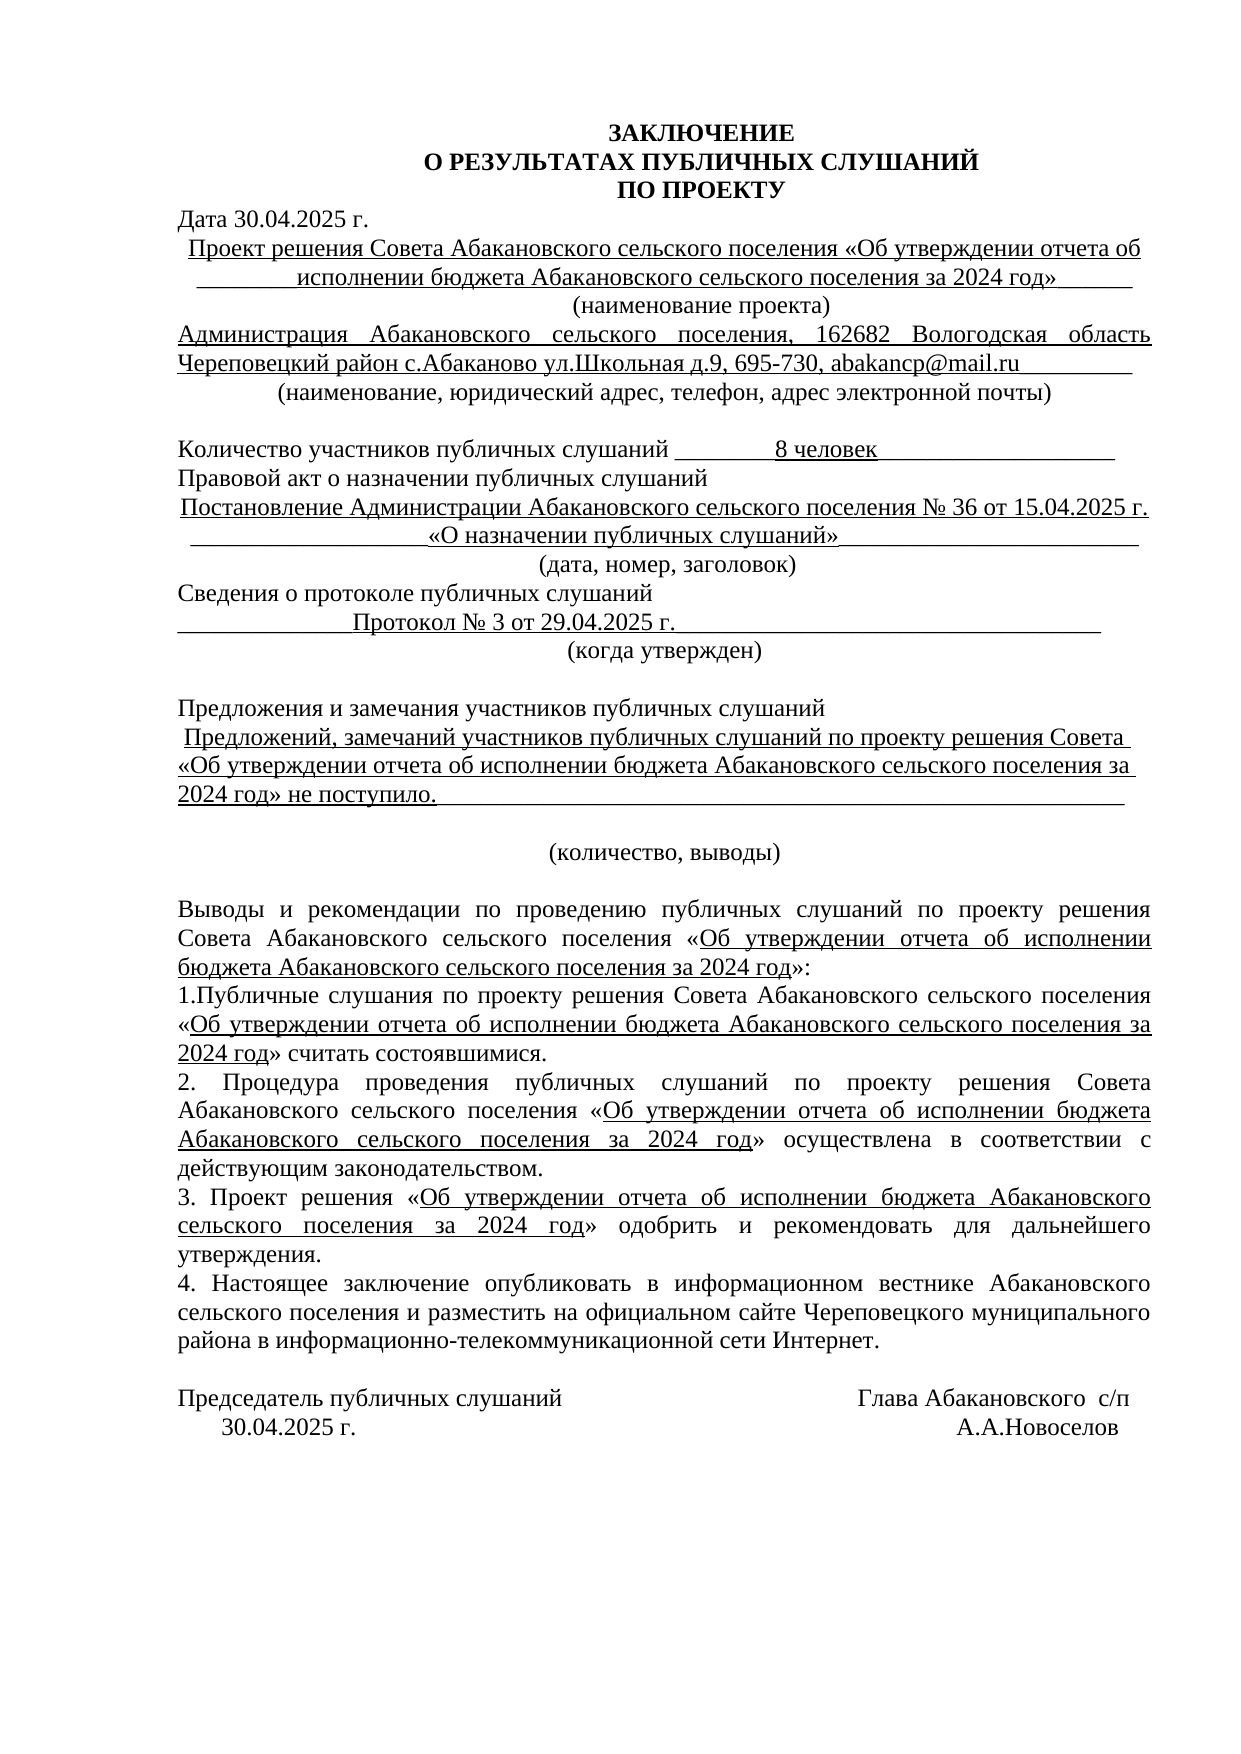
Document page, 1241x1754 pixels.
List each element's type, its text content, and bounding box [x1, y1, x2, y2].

text (наименование проекта) [177, 291, 1152, 319]
text Председатель публичных слушаний Глава Абакановского с/п [177, 1383, 1152, 1412]
text Предложений, замечаний участников публичных слушаний по проекту решения Совета «Об утверждении отчета об исполнении бюджета Абакановского сельского поселения за 2024 год» не поступило._______________________________________________________ [177, 722, 1152, 837]
text (наименование, юридический адрес, телефон, адрес электронной почты) [177, 377, 1152, 406]
text Сведения о протоколе публичных слушаний [177, 578, 1152, 607]
text Постановление Администрации Абакановского сельского поселения № 36 от 15.04.2025 г. ___________________«О назначении публичных слушаний»________________________ [177, 492, 1152, 549]
text ЗАКЛЮЧЕНИЕ [177, 118, 1152, 147]
text Правовой акт о назначении публичных слушаний [177, 463, 1152, 492]
text (количество, выводы) [177, 837, 1152, 866]
text 4. Настоящее заключение опубликовать в информационном вестнике Абакановского сельского поселения и разместить на официальном сайте Череповецкого муниципального района в информационно-телекоммуникационной сети Интернет. [177, 1268, 1152, 1354]
text (когда утвержден) [177, 636, 1152, 664]
text О РЕЗУЛЬТАТАХ ПУБЛИЧНЫХ СЛУШАНИЙ [177, 147, 1152, 176]
text Администрация Абакановского сельского поселения, 162682 Вологодская область Череповецкий район с.Абаканово ул.Школьная д.9, 695-730, abakancp@mail.ru_________ [177, 345, 1152, 377]
text 1.Публичные слушания по проекту решения Совета Абакановского сельского поселения «Об утверждении отчета об исполнении бюджета Абакановского сельского поселения за 2024 год» считать состоявшимися. [177, 981, 1152, 1067]
text Администрация Абакановского сельского поселения, 162682 Вологодская область Череповецкий район с.Абаканово ул.Школьная д.9, 695-730, abakancp@mail.ru_________ [177, 319, 1152, 344]
text 2. Процедура проведения публичных слушаний по проекту решения Совета Абакановского сельского поселения «Об утверждении отчета об исполнении бюджета Абакановского сельского поселения за 2024 год» осуществлена в соответствии с действующим законодательством. [177, 1067, 1152, 1182]
text ______________Протокол № 3 от 29.04.2025 г.__________________________________ [177, 607, 1152, 636]
text Выводы и рекомендации по проведению публичных слушаний по проекту решения Совета Абакановского сельского поселения «Об утверждении отчета об исполнении бюджета Абакановского сельского поселения за 2024 год»: [177, 894, 1152, 981]
text ПО ПРОЕКТУ [177, 176, 1152, 204]
text Проект решения Совета Абакановского сельского поселения «Об утверждении отчета об ________исполнении бюджета Абакановского сельского поселения за 2024 год»______ [177, 233, 1152, 291]
text 30.04.2025 г. А.А.Новоселов [177, 1412, 1152, 1441]
text Дата 30.04.2025 г. [177, 204, 1152, 233]
text (дата, номер, заголовок) [177, 549, 1152, 578]
text 3. Проект решения «Об утверждении отчета об исполнении бюджета Абакановского сельского поселения за 2024 год» одобрить и рекомендовать для дальнейшего утверждения. [177, 1182, 1152, 1268]
text Предложения и замечания участников публичных слушаний [177, 693, 1152, 722]
text Количество участников публичных слушаний ________8 человек___________________ [177, 434, 1152, 463]
